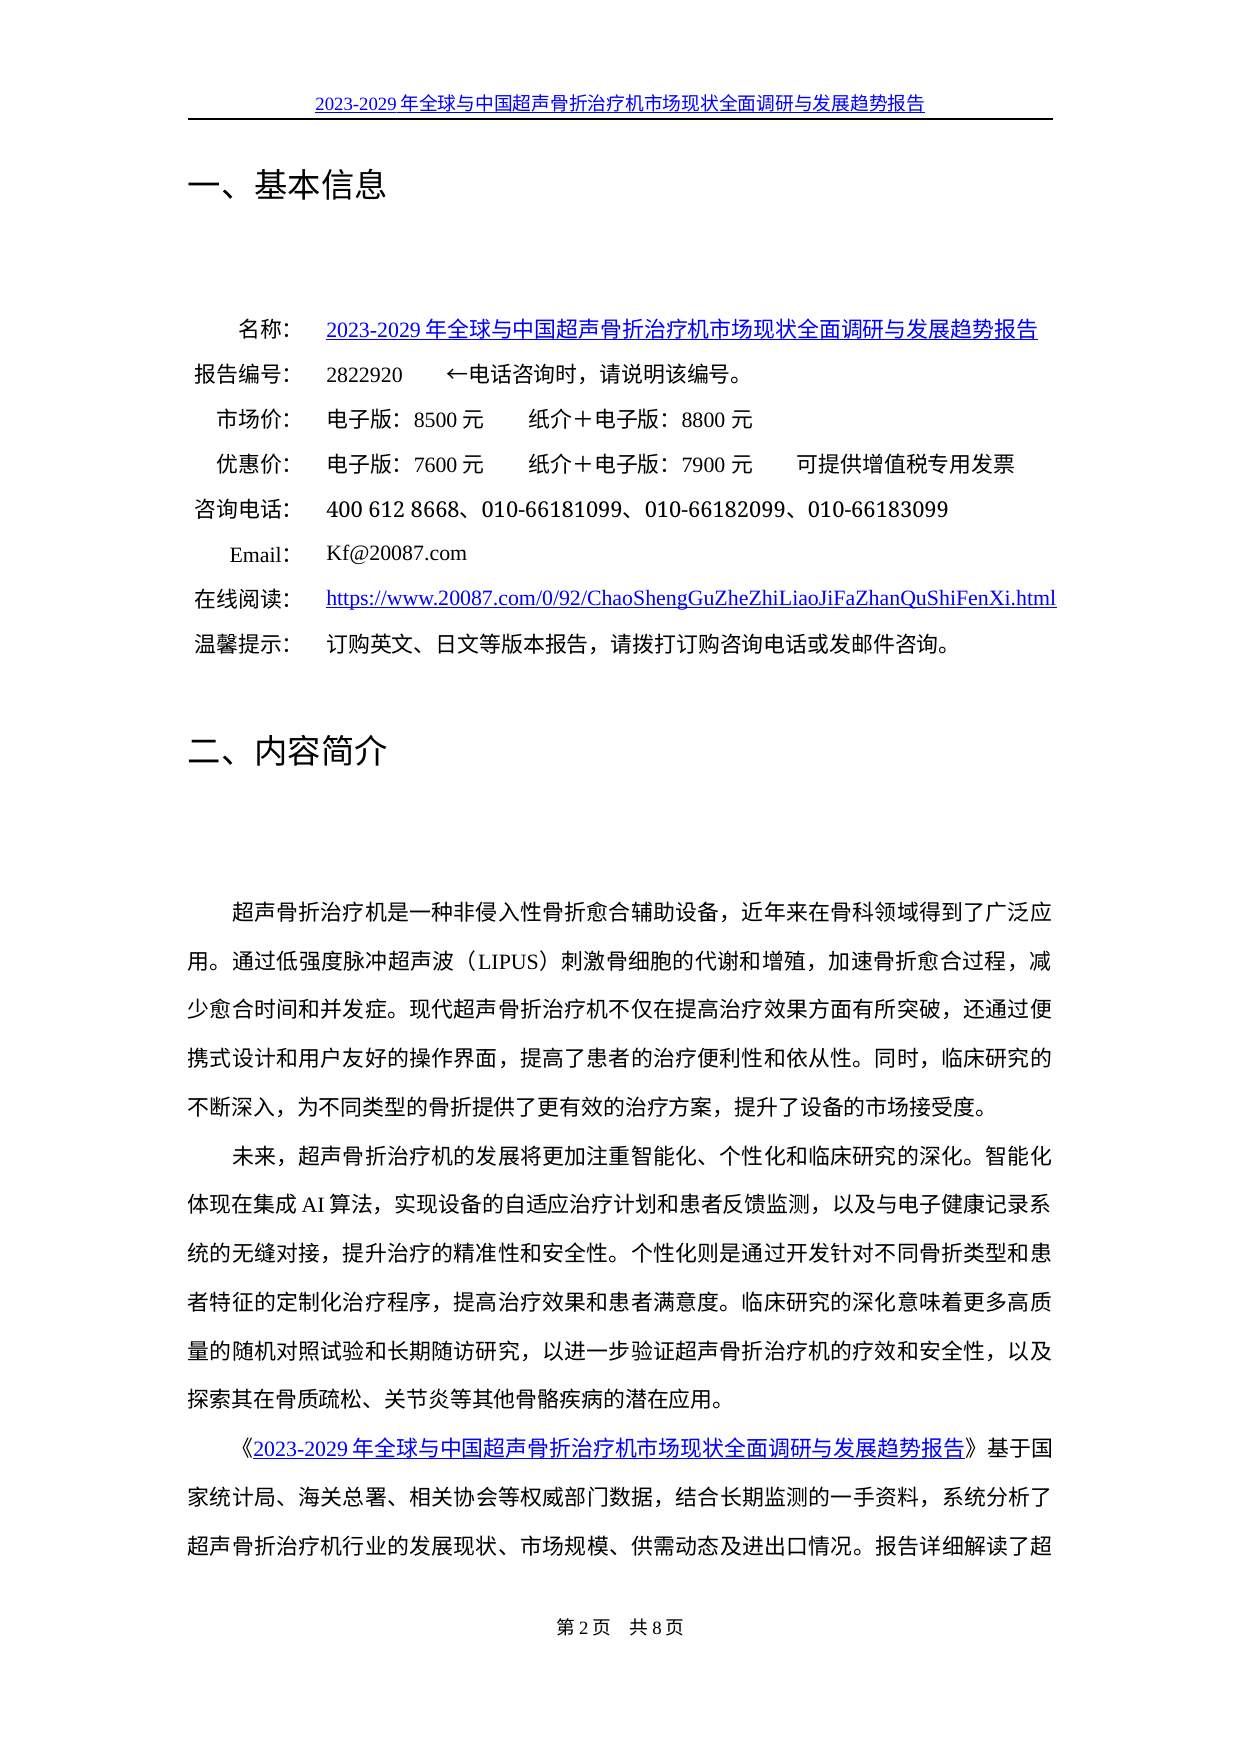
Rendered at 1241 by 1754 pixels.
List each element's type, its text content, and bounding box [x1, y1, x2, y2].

title 二、内容简介 [187, 717, 1053, 782]
table_header 2023-2029年全球与中国超声骨折治疗机市场现状全面调研与发展趋势报告 [315, 312, 1073, 357]
table_cell 电子版：7600 元 纸介＋电子版：7900 元 可提供增值税专用发票 [315, 447, 1073, 492]
table_cell Email： [167, 537, 315, 582]
table_cell 温馨提示： [167, 627, 315, 672]
table_cell 市场价： [167, 402, 315, 447]
table_cell 咨询电话： [167, 492, 315, 537]
title 一、基本信息 [187, 150, 1053, 215]
table_cell 在线阅读： [167, 582, 315, 627]
table_cell [315, 582, 1073, 627]
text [187, 894, 1053, 1561]
table_header 名称： [167, 312, 315, 357]
table_cell Kf@20087.com [315, 537, 1073, 582]
table_cell 400 612 8668、010-66181099、010-66182099、010-66183099 [315, 492, 1073, 537]
table_cell 2822920 ←电话咨询时，请说明该编号。 [315, 357, 1073, 402]
table_cell 电子版：8500 元 纸介＋电子版：8800 元 [315, 402, 1073, 447]
table_cell 报告编号： [167, 357, 315, 402]
table_cell 优惠价： [167, 447, 315, 492]
table_cell 订购英文、日文等版本报告，请拨打订购咨询电话或发邮件咨询。 [315, 627, 1073, 672]
